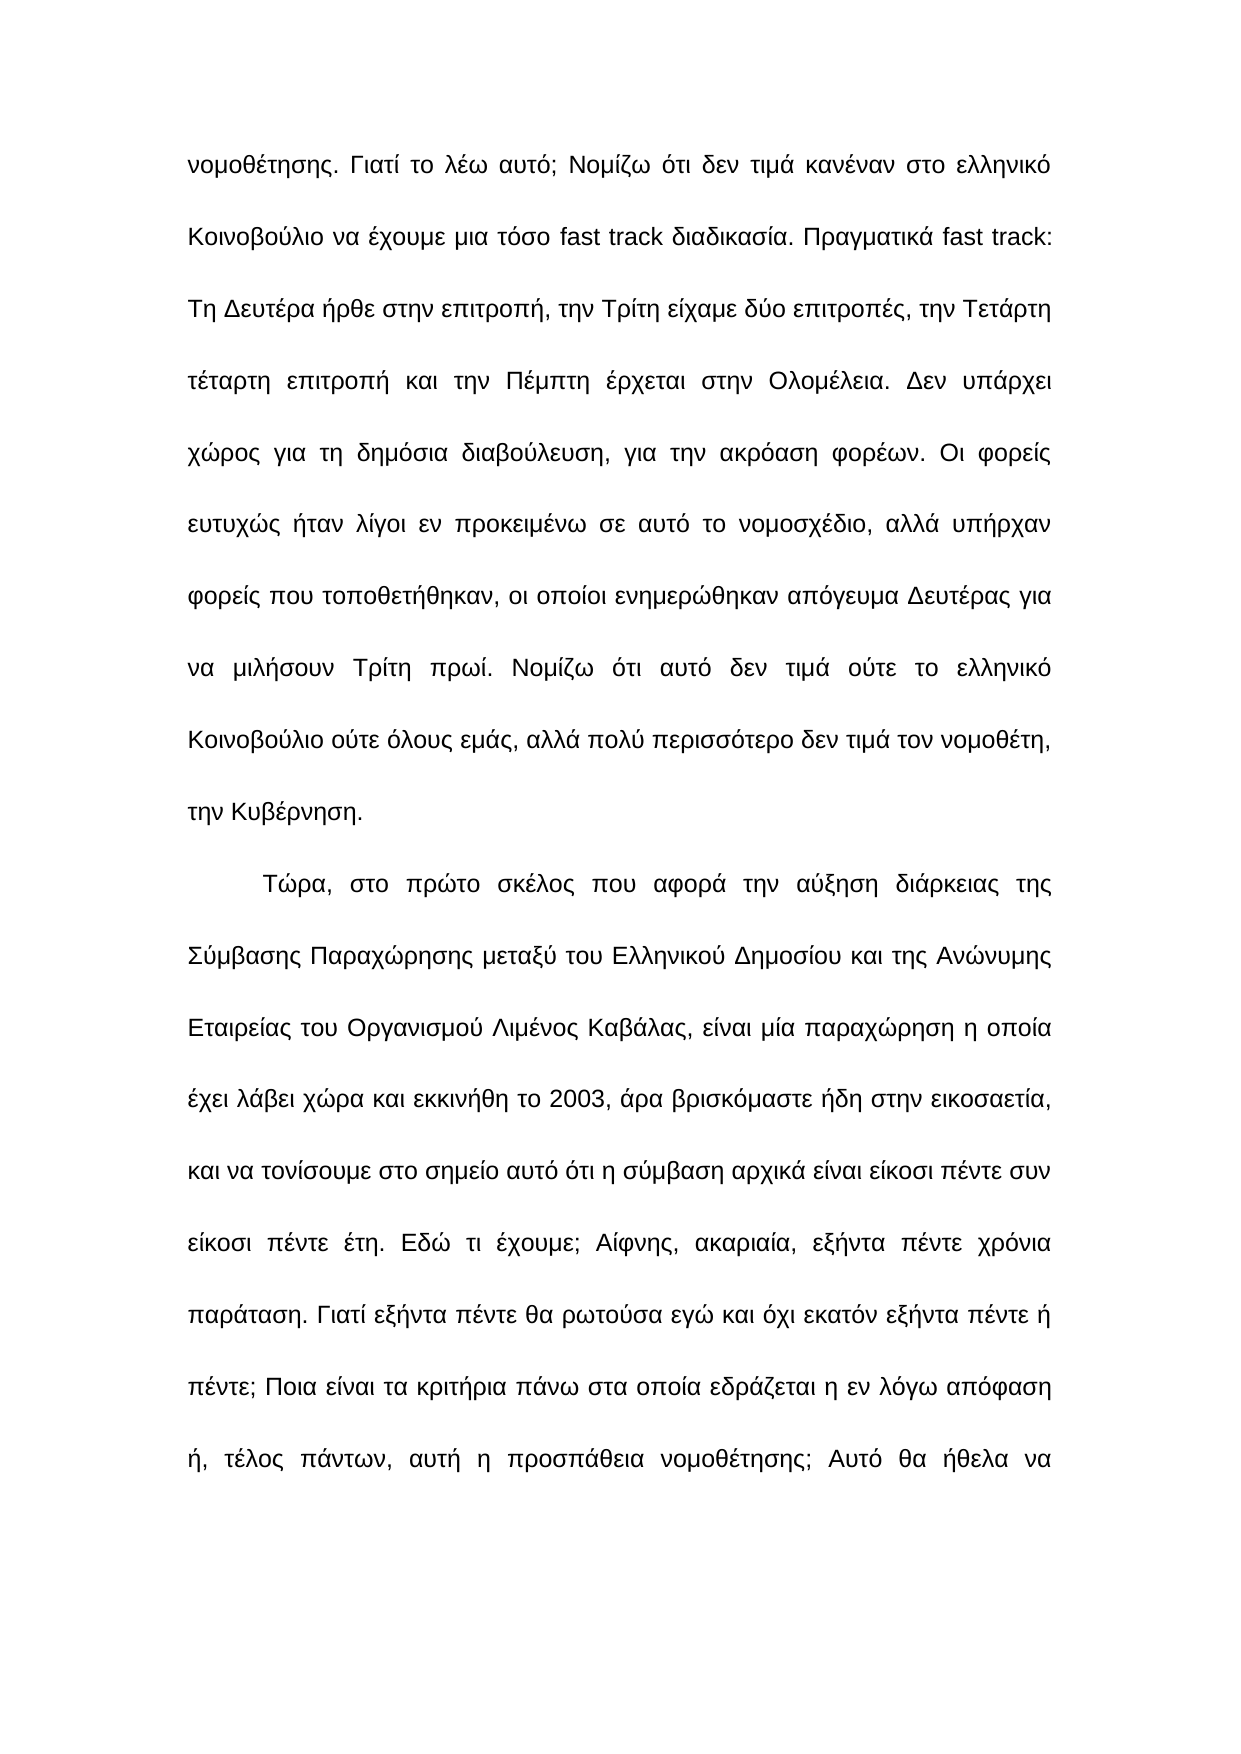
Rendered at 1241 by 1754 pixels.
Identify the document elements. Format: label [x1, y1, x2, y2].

text [187, 150, 1053, 826]
text [187, 869, 1053, 1472]
